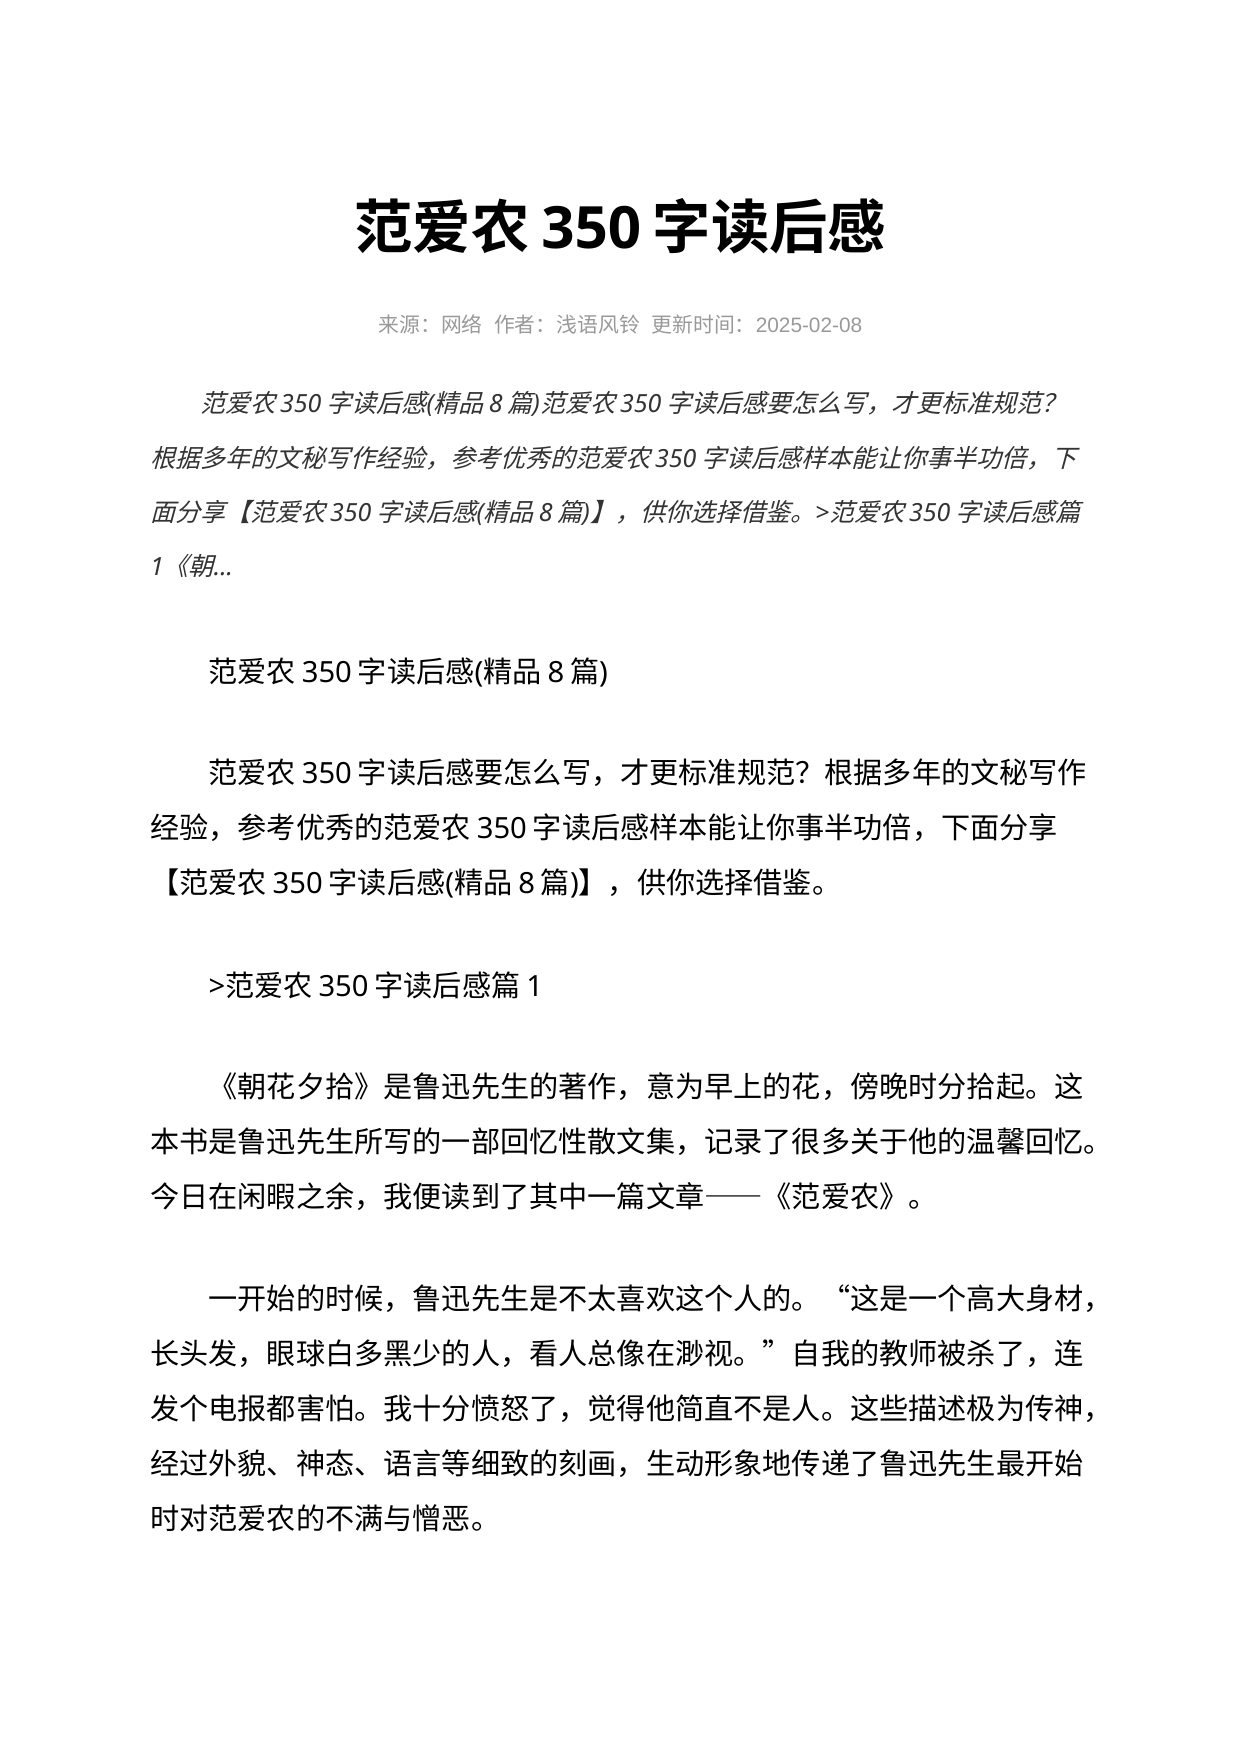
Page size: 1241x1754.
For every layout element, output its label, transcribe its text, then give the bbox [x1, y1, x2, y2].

text 范爱农350字读后感(精品8篇) [150, 648, 1090, 691]
text 来源：网络 作者：浅语风铃 更新时间：2025-02-08 [150, 313, 1090, 337]
text >范爱农350字读后感篇1 [150, 962, 1090, 1004]
subtitle 范爱农350字读后感 [150, 181, 1090, 266]
text 范爱农350字读后感要怎么写，才更标准规范？根据多年的文秘写作经验，参考优秀的范爱农350字读后感样本能让你事半功倍，下面分享【范爱农350字读后感(精品8篇)】，供你选择借鉴。 [150, 750, 1090, 902]
text 范爱农350字读后感(精品8篇)范爱农350字读后感要怎么写，才更标准规范？根据多年的文秘写作经验，参考优秀的范爱农350字读后感样本能让你事半功倍，下面分享【范爱农350字读后感(精品8篇)】，供你选择借鉴。>范爱农350字读后感篇1《朝... [150, 384, 1090, 583]
text 《朝花夕拾》是鲁迅先生的著作，意为早上的花，傍晚时分拾起。这本书是鲁迅先生所写的一部回忆性散文集，记录了很多关于他的温馨回忆。今日在闲暇之余，我便读到了其中一篇文章——《范爱农》。 [150, 1064, 1090, 1216]
text 一开始的时候，鲁迅先生是不太喜欢这个人的。“这是一个高大身材，长头发，眼球白多黑少的人，看人总像在渺视。”自我的教师被杀了，连发个电报都害怕。我十分愤怒了，觉得他简直不是人。这些描述极为传神，经过外貌、神态、语言等细致的刻画，生动形象地传递了鲁迅先生最开始时对范爱农的不满与憎恶。 [150, 1276, 1090, 1537]
